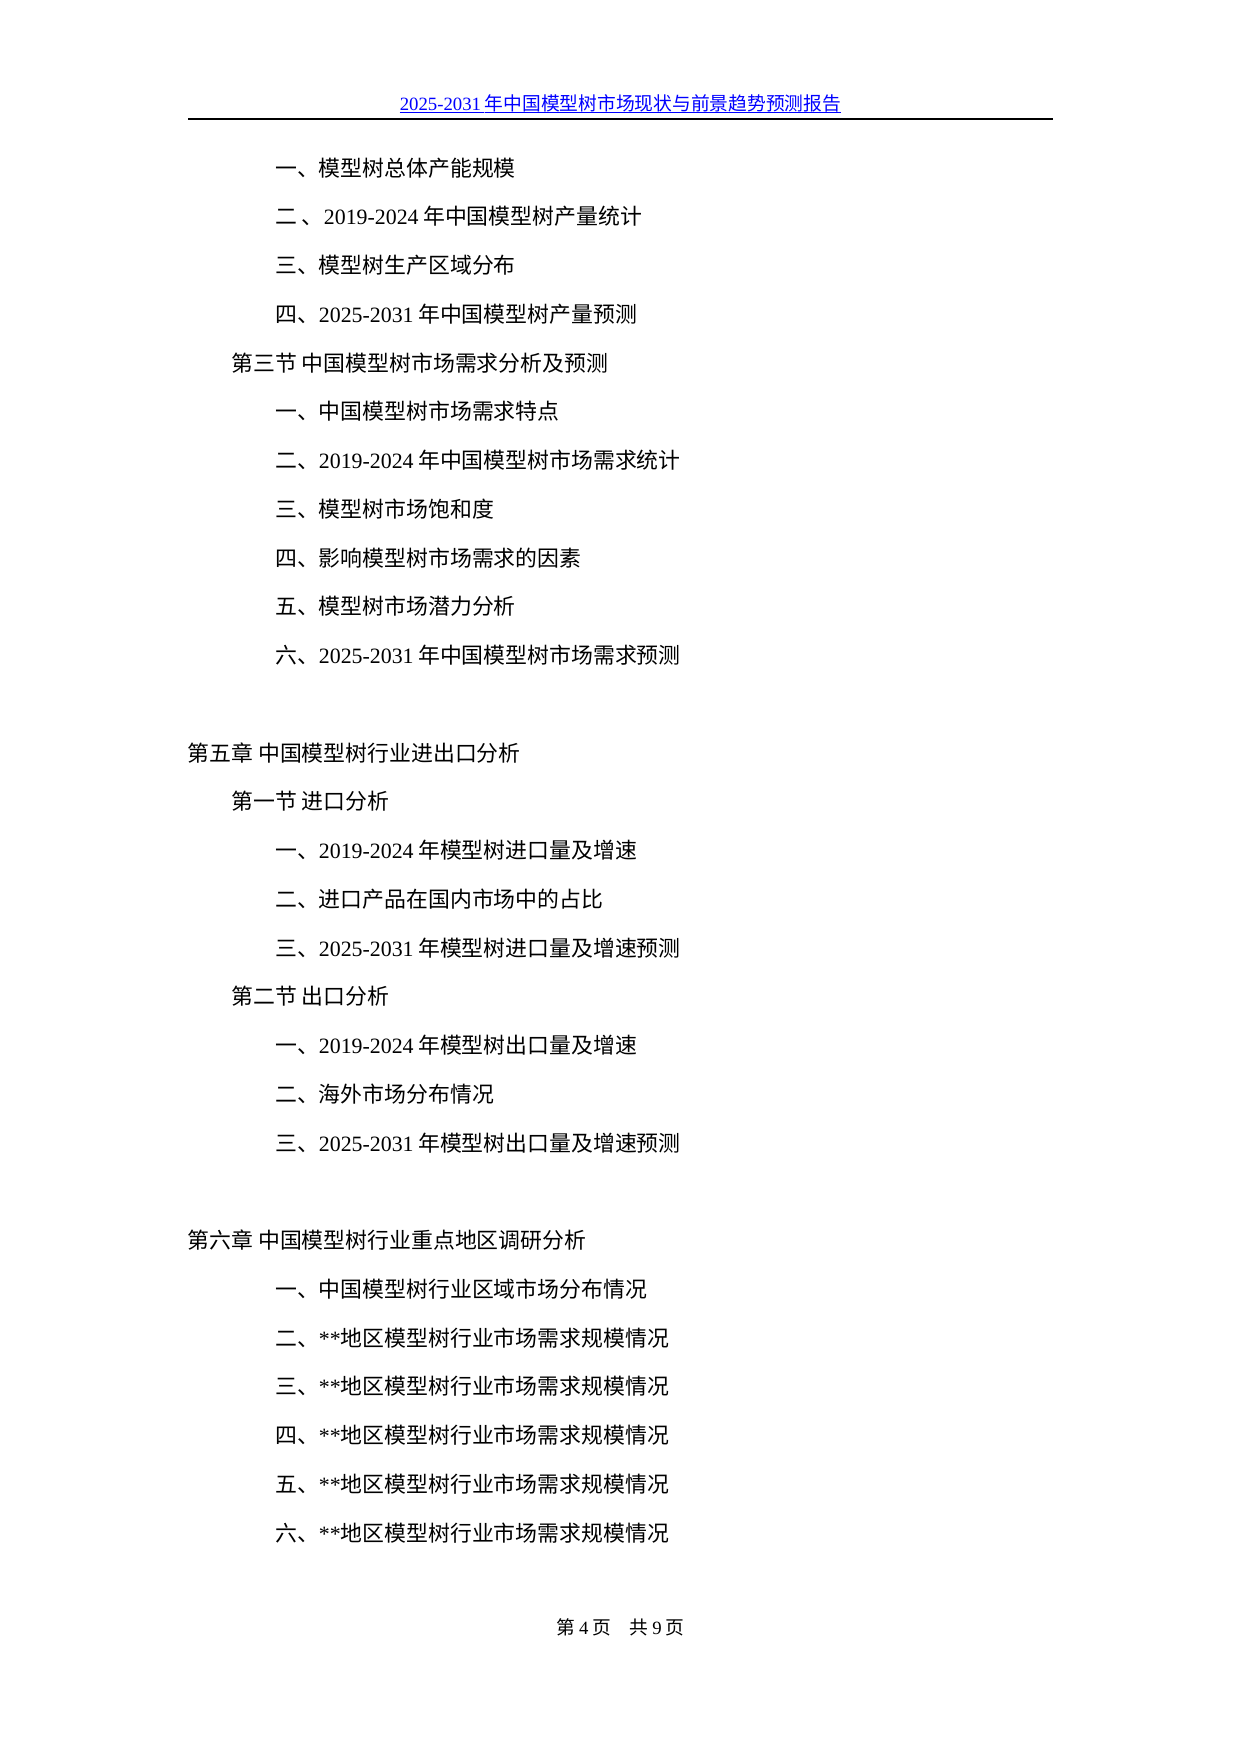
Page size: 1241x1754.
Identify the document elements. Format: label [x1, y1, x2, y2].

text [187, 150, 1053, 1548]
